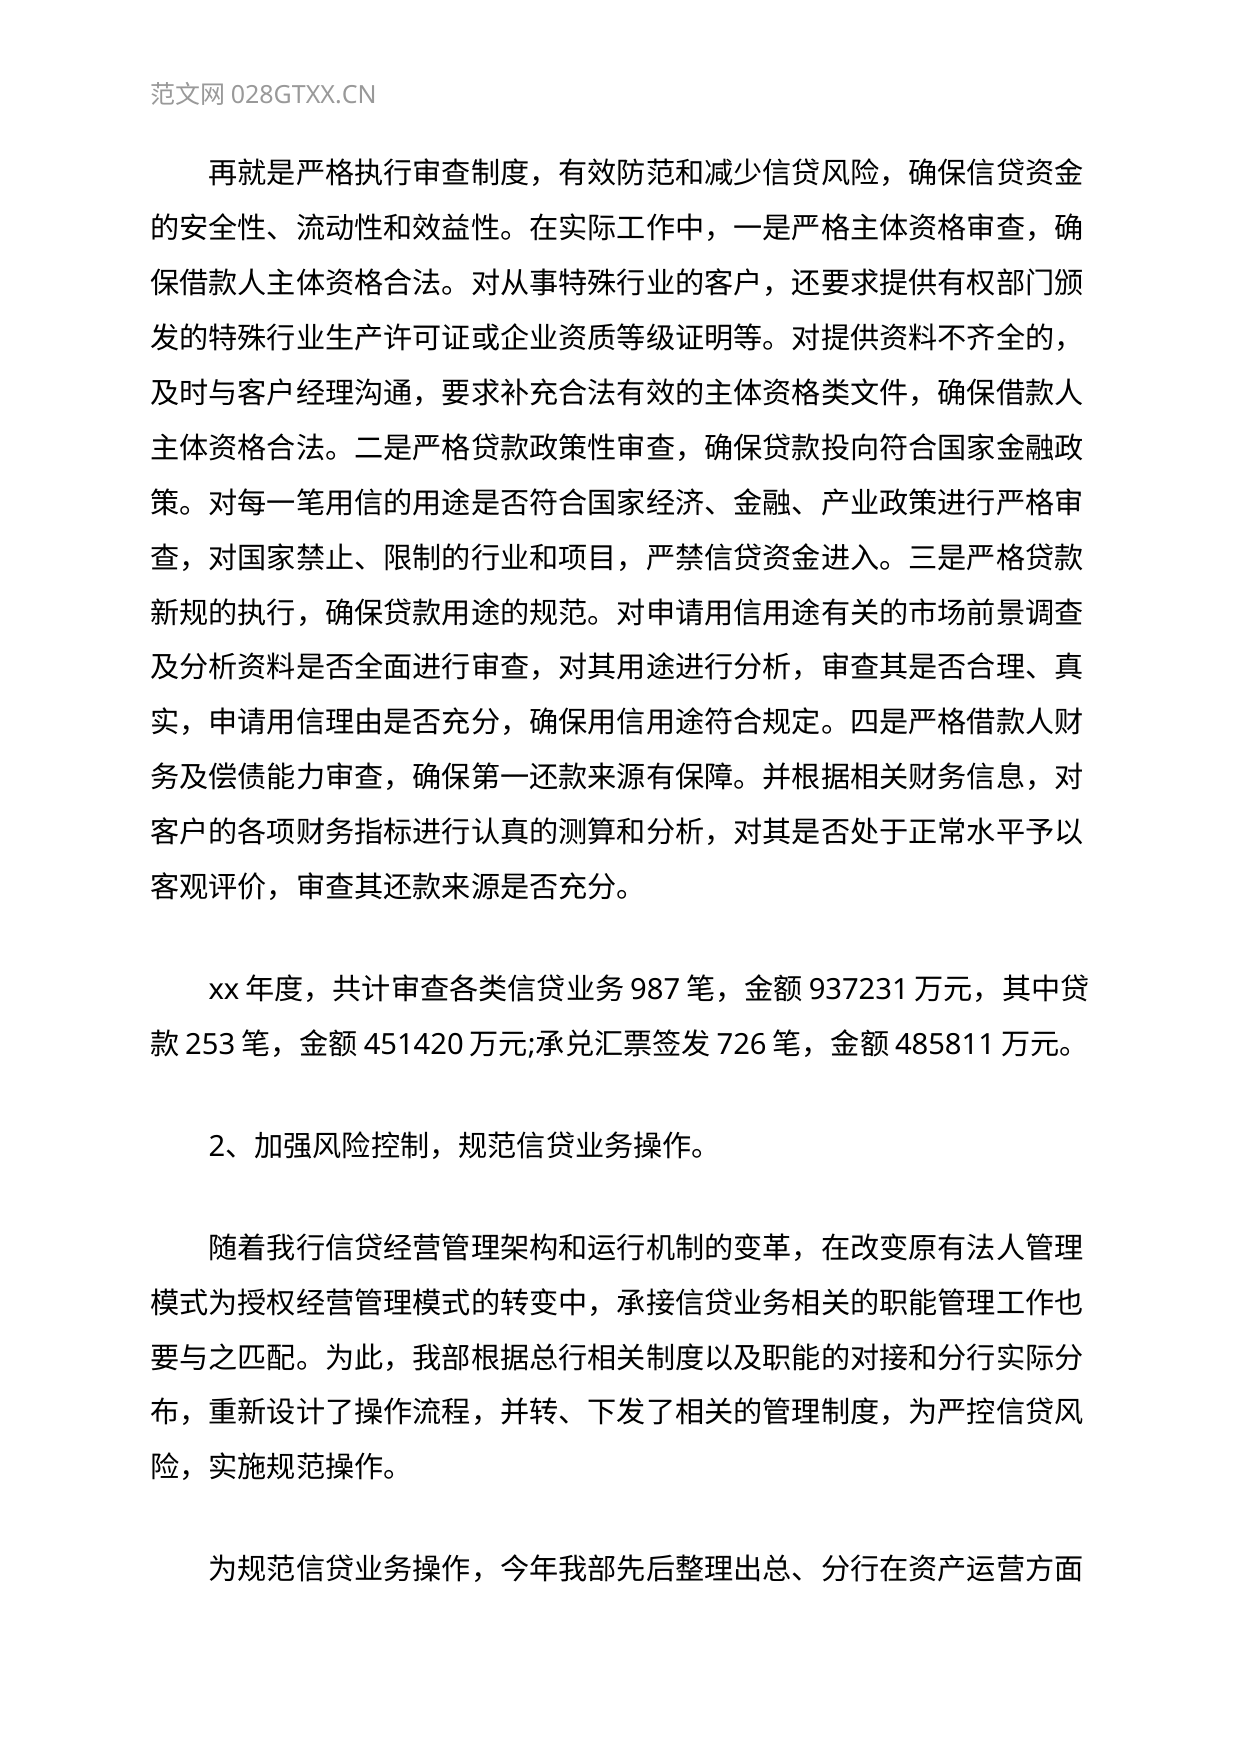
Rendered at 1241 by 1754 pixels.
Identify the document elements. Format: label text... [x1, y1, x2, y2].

text 随着我行信贷经营管理架构和运行机制的变革，在改变原有法人管理模式为授权经营管理模式的转变中，承接信贷业务相关的职能管理工作也要与之匹配。为此，我部根据总行相关制度以及职能的对接和分行实际分布，重新设计了操作流程，并转、下发了相关的管理制度，为严控信贷风险，实施规范操作。 [150, 1224, 1090, 1486]
text 再就是严格执行审查制度，有效防范和减少信贷风险，确保信贷资金的安全性、流动性和效益性。在实际工作中，一是严格主体资格审查，确保借款人主体资格合法。对从事特殊行业的客户，还要求提供有权部门颁发的特殊行业生产许可证或企业资质等级证明等。对提供资料不齐全的，及时与客户经理沟通，要求补充合法有效的主体资格类文件，确保借款人主体资格合法。二是严格贷款政策性审查，确保贷款投向符合国家金融政策。对每一笔用信的用途是否符合国家经济、金融、产业政策进行严格审查，对国家禁止、限制的行业和项目，严禁信贷资金进入。三是严格贷款新规的执行，确保贷款用途的规范。对申请用信用途有关的市场前景调查及分析资料是否全面进行审查，对其用途进行分析，审查其是否合理、真实，申请用信理由是否充分，确保用信用途符合规定。四是严格借款人财务及偿债能力审查，确保第一还款来源有保障。并根据相关财务信息，对客户的各项财务指标进行认真的测算和分析，对其是否处于正常水平予以客观评价，审查其还款来源是否充分。 [150, 150, 1090, 906]
text xx年度，共计审查各类信贷业务987笔，金额937231万元，其中贷款253笔，金额451420万元;承兑汇票签发726笔，金额485811万元。 [150, 965, 1090, 1063]
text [150, 1546, 1090, 1588]
text 2、加强风险控制，规范信贷业务操作。 [150, 1122, 1090, 1165]
